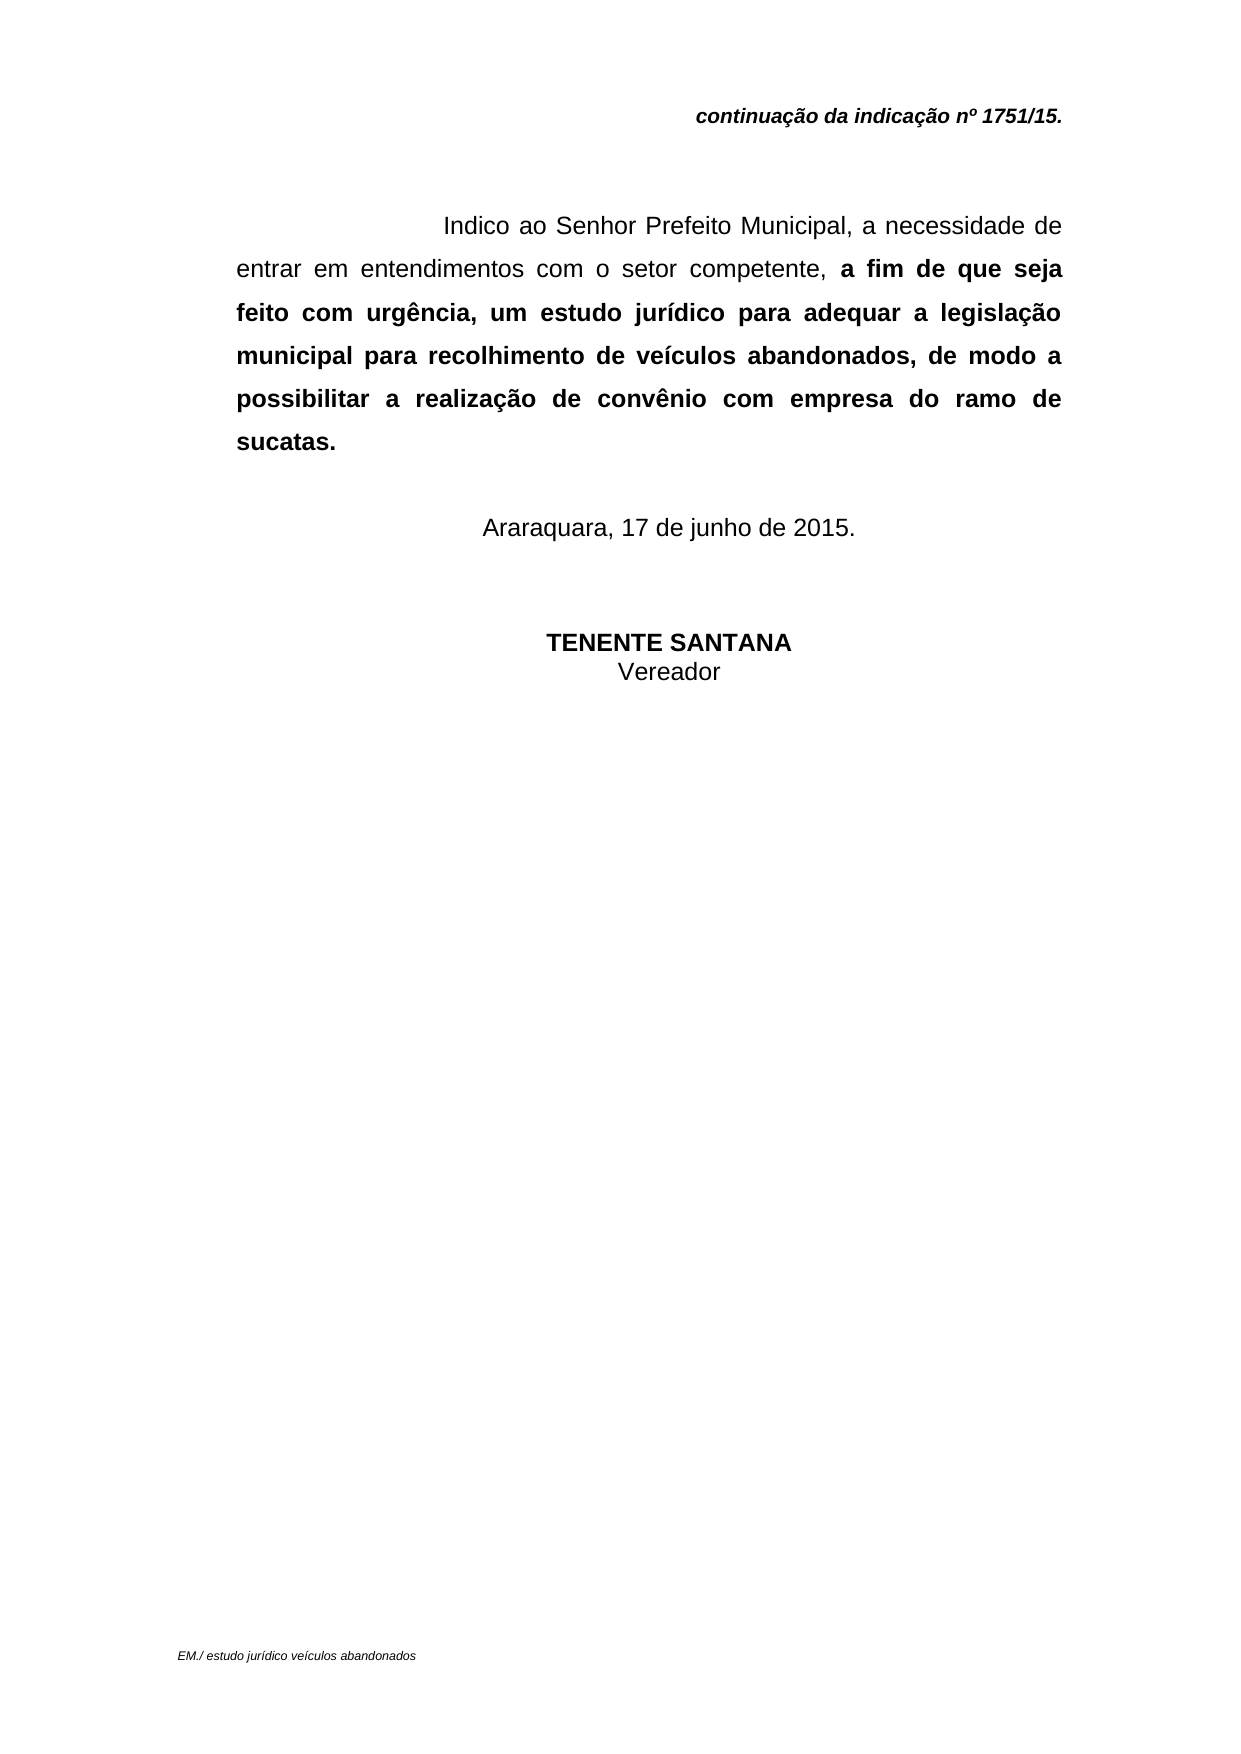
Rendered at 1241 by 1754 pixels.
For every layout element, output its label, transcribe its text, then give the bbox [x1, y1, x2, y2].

text continuação da indicação nº 1751/15. [236, 103, 1063, 127]
text EM./ estudo jurídico veículos abandonados [177, 1649, 1102, 1663]
text Indico ao Senhor Municipal, a de entendimentos com o setor competente, a fim de que seja feito com urgência, um estudo jurídico para adequar a legislação municipal para recolhimento de veículos abandonados, de modo a possibilitar a realização de convênio com empresa do ramo de sucatas. [236, 211, 1063, 456]
text Araraquara, 17 de junho de 2015. [236, 513, 1102, 542]
text TENENTE SANTANA [177, 628, 1102, 657]
